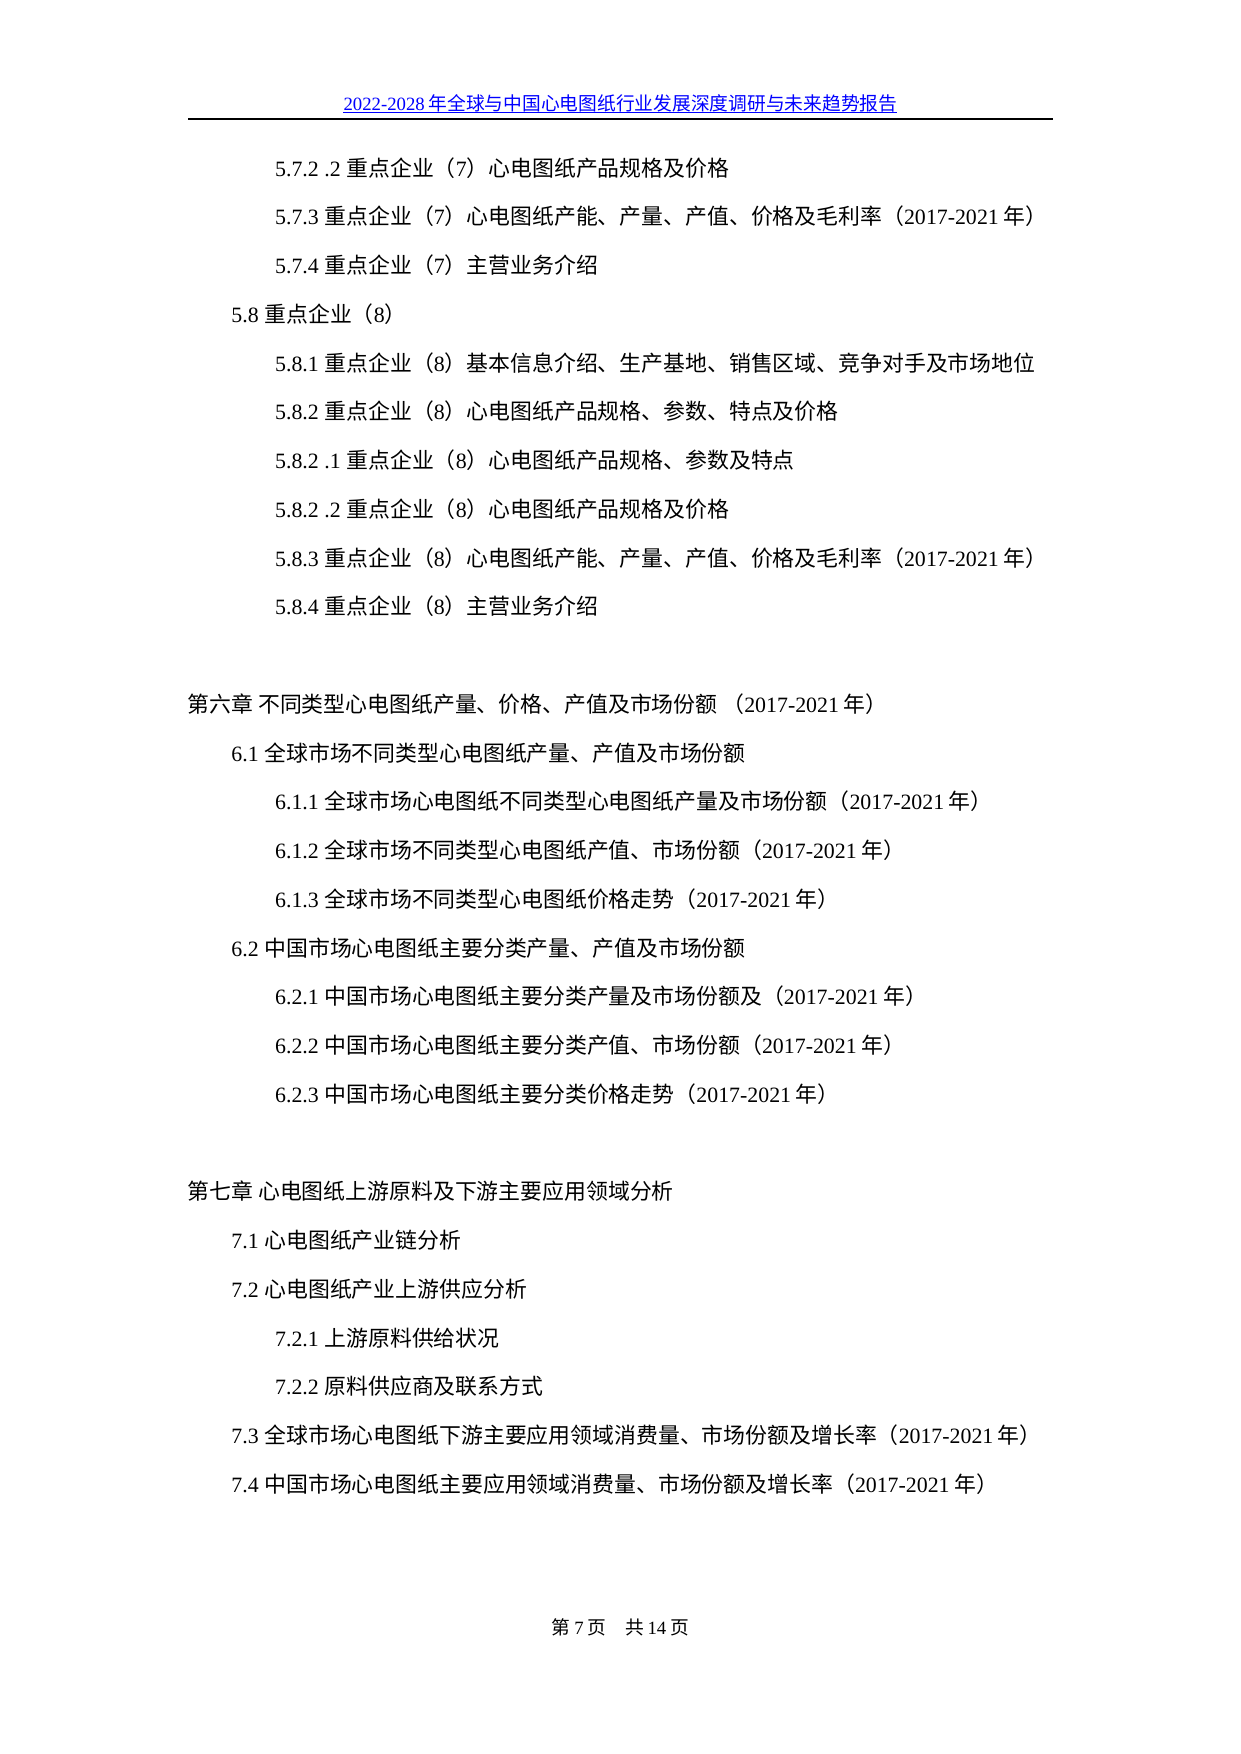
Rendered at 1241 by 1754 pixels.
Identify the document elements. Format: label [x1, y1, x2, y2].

text [187, 150, 1053, 1499]
